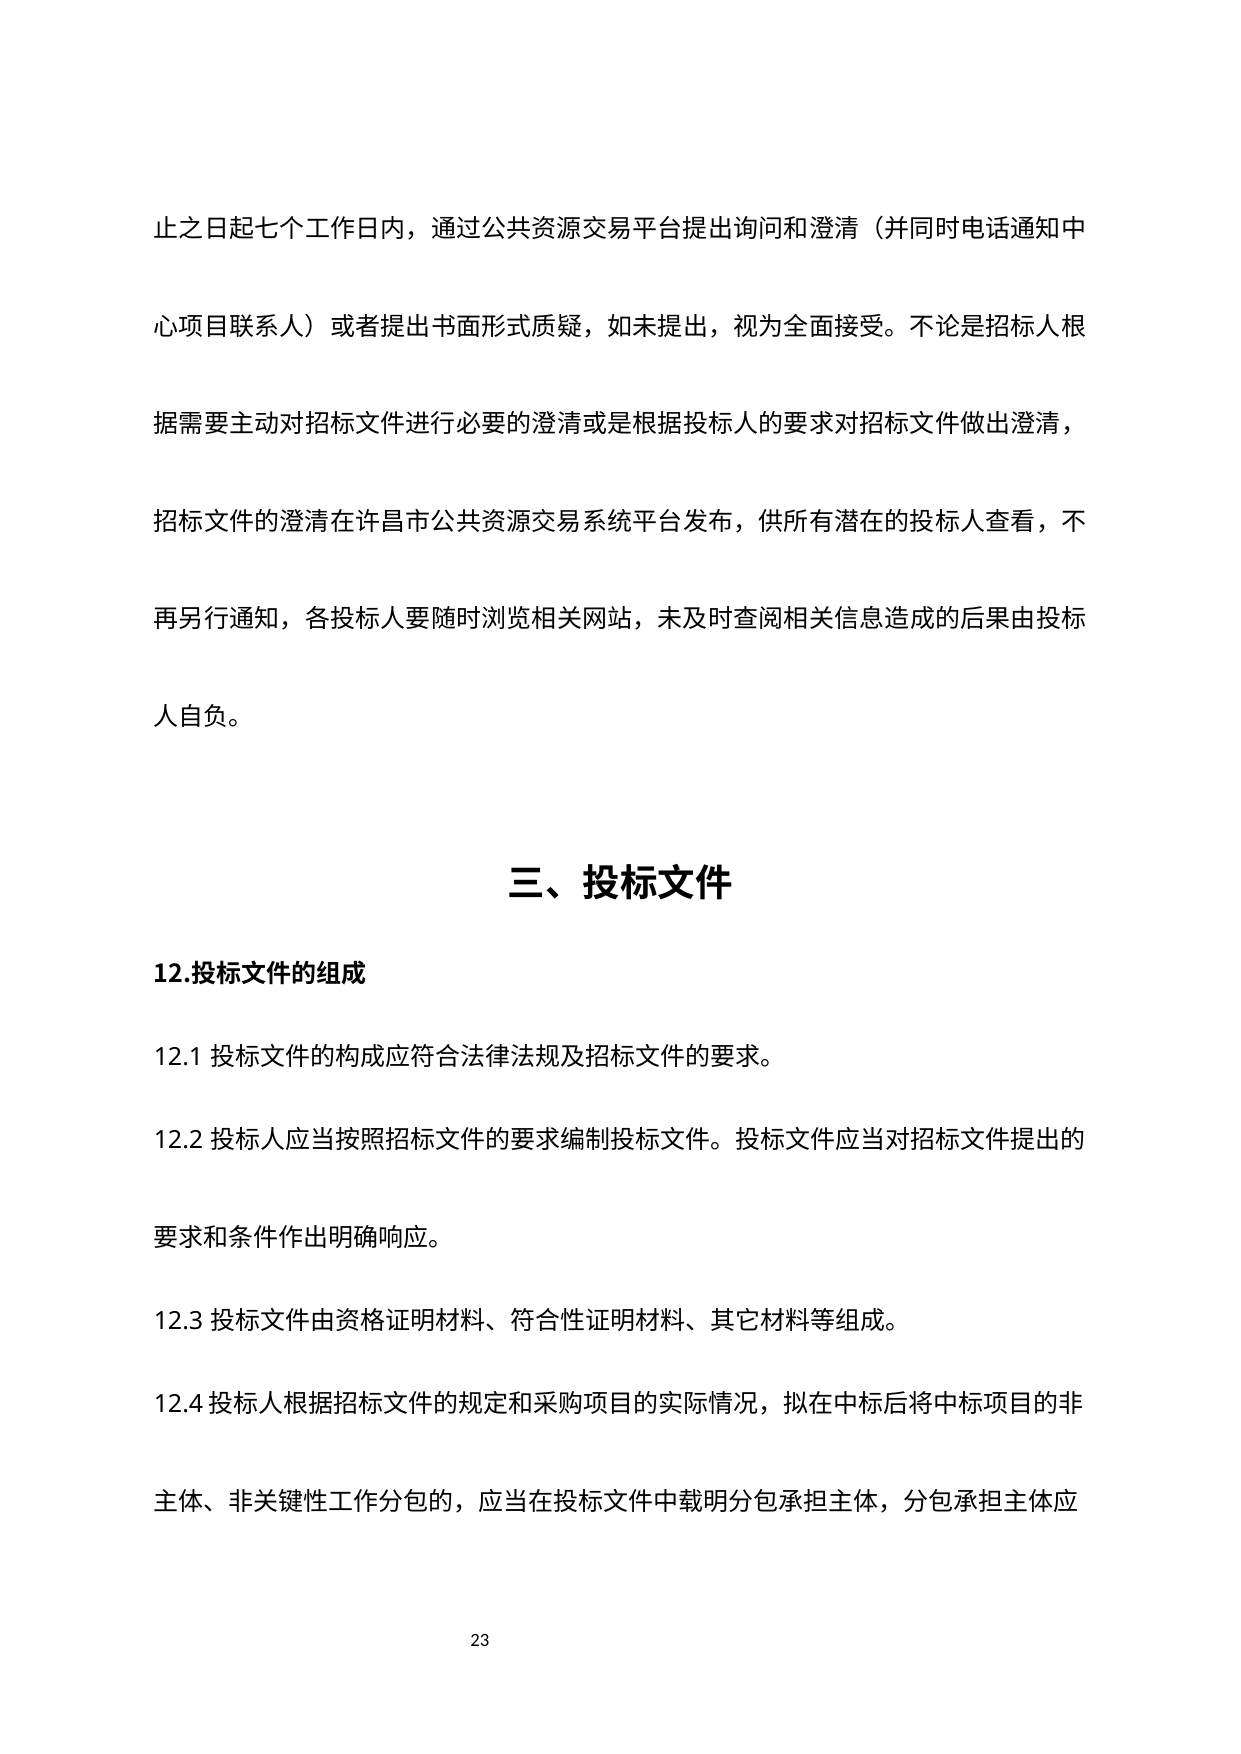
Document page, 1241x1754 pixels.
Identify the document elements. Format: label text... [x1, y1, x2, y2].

text 12.投标文件的组成 [153, 939, 1087, 1004]
text 12.1 投标文件的构成应符合法律法规及招标文件的要求。 [153, 1022, 1087, 1087]
text 12.3 投标文件由资格证明材料、符合性证明材料、其它材料等组成。 [153, 1286, 1087, 1351]
text 12.2 投标人应当按照招标文件的要求编制投标文件。投标文件应当对招标文件提出的要求和条件作出明确响应。 [153, 1105, 1087, 1268]
text 三、投标文件 [153, 847, 1087, 912]
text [153, 194, 1087, 747]
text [153, 1369, 1087, 1532]
